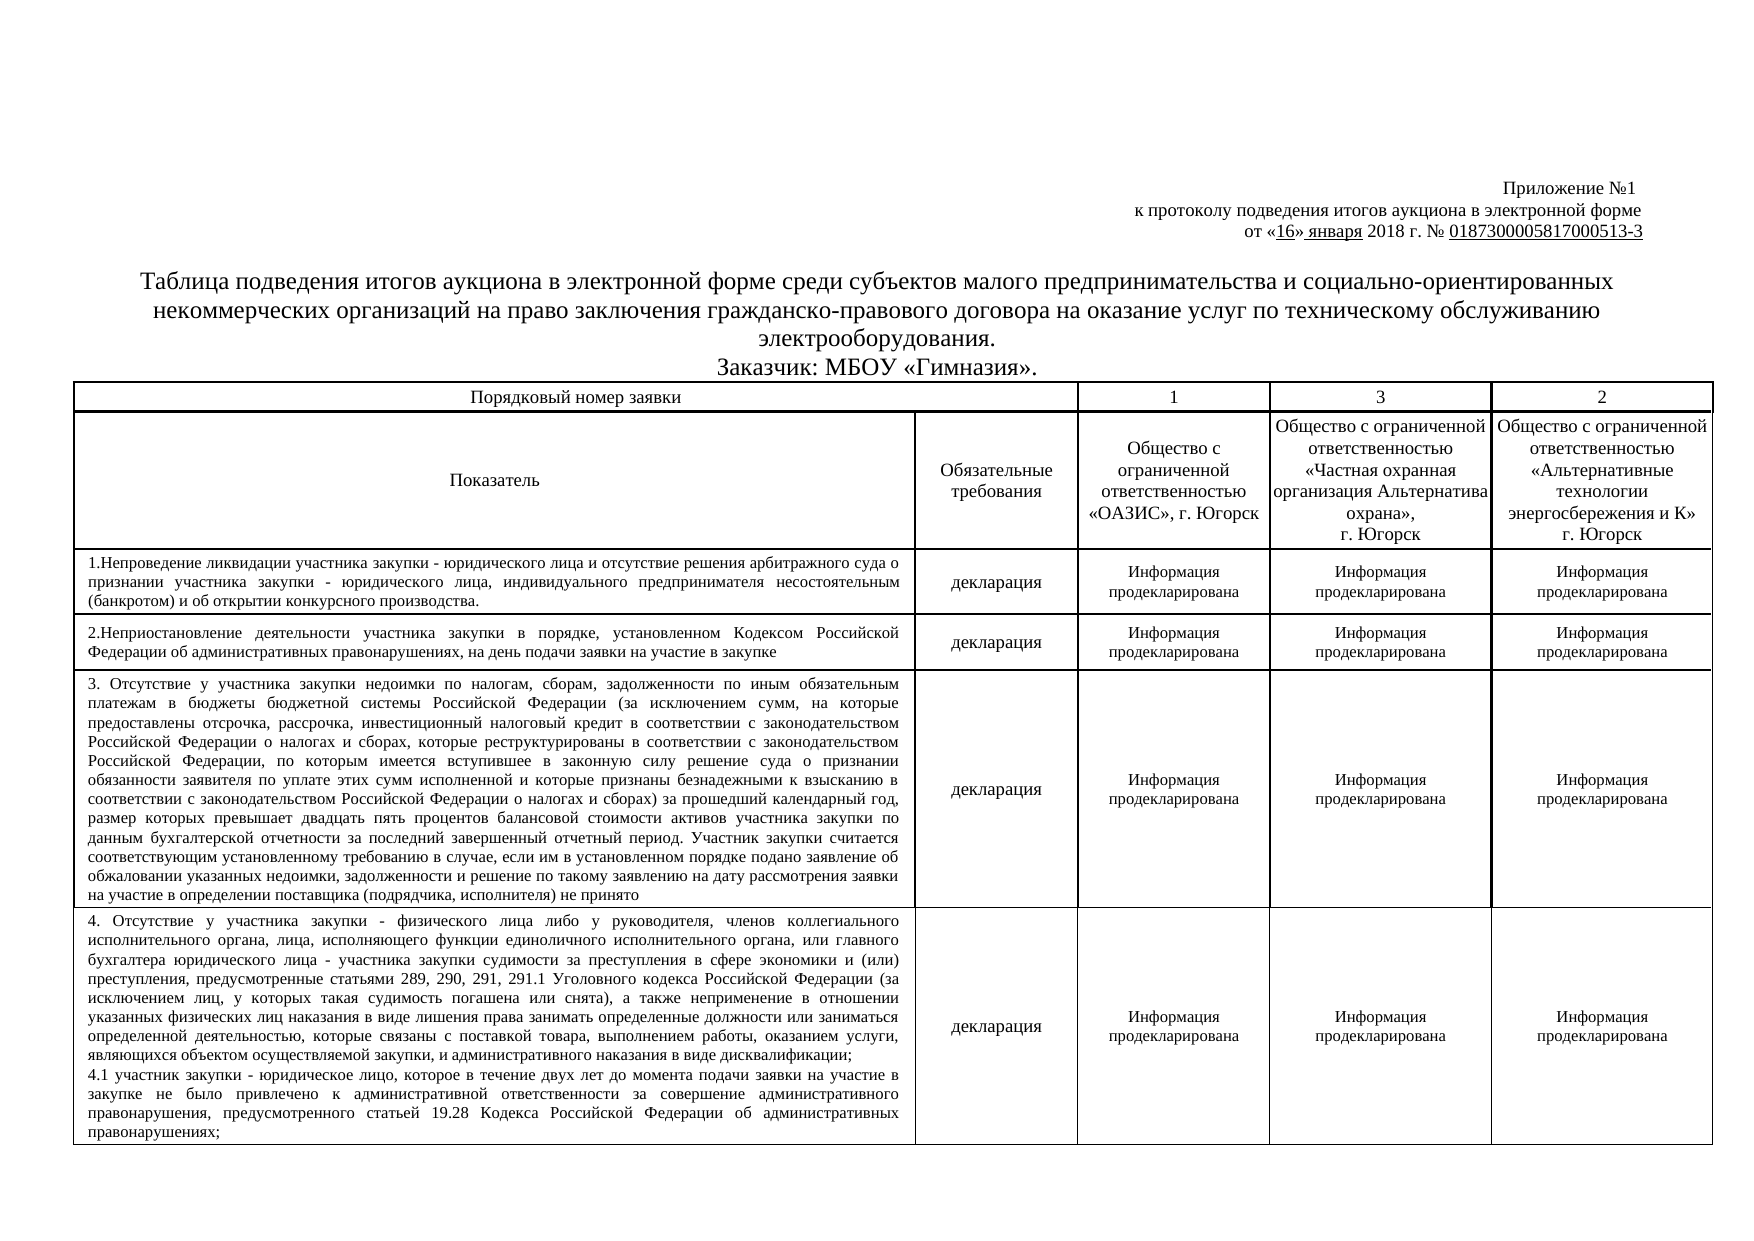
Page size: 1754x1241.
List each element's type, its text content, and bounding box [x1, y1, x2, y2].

text Приложение №1 [15, 177, 1636, 199]
table_cell Информация продекларирована [1271, 615, 1490, 669]
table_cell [1270, 908, 1491, 1144]
table_cell Общество с ограниченной ответственностью «Частная охранная организация Альтернатива охрана», г. Югорск [1271, 413, 1490, 548]
table_cell 3. Отсутствие у участника закупки недоимки по налогам, сборам, задолженности по иным обязательным платежам в бюджеты бюджетной системы Российской Федерации (за исключением сумм, на которые предоставлены отсрочка, рассрочка, инвестиционный налоговый кредит в соответствии с законодательством Российской Федерации о налогах и сборах, которые реструктурированы в соответствии с законодательством Российской Федерации, по которым имеется вступившее в законную силу решение суда о признании обязанности заявителя по уплате этих сумм исполненной и которые признаны безнадежными к взысканию в соответствии с законодательством Российской Федерации о налогах и сборах) за прошедший календарный год, размер которых превышает двадцать пять процентов балансовой стоимости активов участника закупки по данным бухгалтерской отчетности за последний завершенный отчетный период. Участник закупки считается соответствующим установленному требованию в случае, если им в установленном порядке подано заявление об обжаловании указанных недоимки, задолженности и решение по такому заявлению на дату рассмотрения заявки на участие в определении поставщика (подрядчика, исполнителя) не принято [75, 671, 914, 907]
text Таблица подведения итогов аукциона в электронной форме среди субъектов малого предпринимательства и социально-ориентированных некоммерческих организаций на право заключения гражданско-правового договора на оказание услуг по техническому обслуживанию электрооборудования. [118, 266, 1636, 352]
table_cell 2.Неприостановление деятельности участника закупки в порядке, установленном Кодексом Российской Федерации об административных правонарушениях, на день подачи заявки на участие в закупке [75, 615, 914, 669]
table_cell Общество с ограниченной ответственностью «ОАЗИС», г. Югорск [1079, 413, 1269, 548]
table_cell декларация [916, 550, 1077, 613]
table_cell Информация продекларирована [1271, 671, 1490, 907]
table_header 3 [1271, 383, 1490, 410]
table_cell Информация продекларирована [1493, 669, 1712, 907]
text от «16» января 2018 г. № 0187300005817000513-3 [118, 220, 1643, 242]
table_cell декларация [916, 671, 1077, 907]
text Заказчик: МБОУ «Гимназия». [118, 352, 1636, 381]
table_header 1 [1079, 383, 1269, 410]
table_cell Общество с ограниченной ответственностью «Альтернативные технологии энергосбережения и К» г. Югорск [1493, 410, 1712, 548]
table_cell Информация продекларирована [1493, 613, 1712, 669]
table_header 2 [1493, 383, 1712, 410]
table_cell Показатель [75, 413, 914, 548]
table_header Порядковый номер заявки [75, 383, 1077, 410]
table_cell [1492, 907, 1712, 1144]
table_cell декларация [916, 615, 1077, 669]
table_cell Информация продекларирована [1079, 550, 1269, 613]
table_cell 4. Отсутствие у участника закупки - физического лица либо у руководителя, членов коллегиального исполнительного органа, лица, исполняющего функции единоличного исполнительного органа, или главного бухгалтера юридического лица - участника закупки судимости за преступления в сфере экономики и (или) преступления, предусмотренные статьями 289, 290, 291, 291.1 Уголовного кодекса Российской Федерации (за исключением лиц, у которых такая судимость погашена или снята), а также неприменение в отношении указанных физических лиц наказания в виде лишения права занимать определенные должности или заниматься определенной деятельностью, которые связаны с поставкой товара, выполнением работы, оказанием услуги, являющихся объектом осуществляемой закупки, и административного наказания в виде дисквалификации; 4.1 участник закупки - юридическое лицо, которое в течение двух лет до момента подачи заявки на участие в закупке не было привлечено к административной ответственности за совершение административного правонарушения, предусмотренного статьей 19.28 Кодекса Российской Федерации об административных правонарушениях; [74, 908, 915, 1144]
text к протоколу подведения итогов аукциона в электронной форме [118, 199, 1643, 220]
table_cell Информация продекларирована [1493, 548, 1712, 613]
table_cell декларация [916, 908, 1077, 1144]
table_cell Информация продекларирована [1079, 671, 1269, 907]
table_cell 1.Непроведение ликвидации участника закупки - юридического лица и отсутствие решения арбитражного суда о признании участника закупки - юридического лица, индивидуального предпринимателя несостоятельным (банкротом) и об открытии конкурсного производства. [75, 550, 914, 613]
table_cell Обязательные требования [916, 413, 1077, 548]
table_cell Информация продекларирована [1271, 550, 1490, 613]
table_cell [1078, 908, 1269, 1144]
table_cell Информация продекларирована [1079, 615, 1269, 669]
